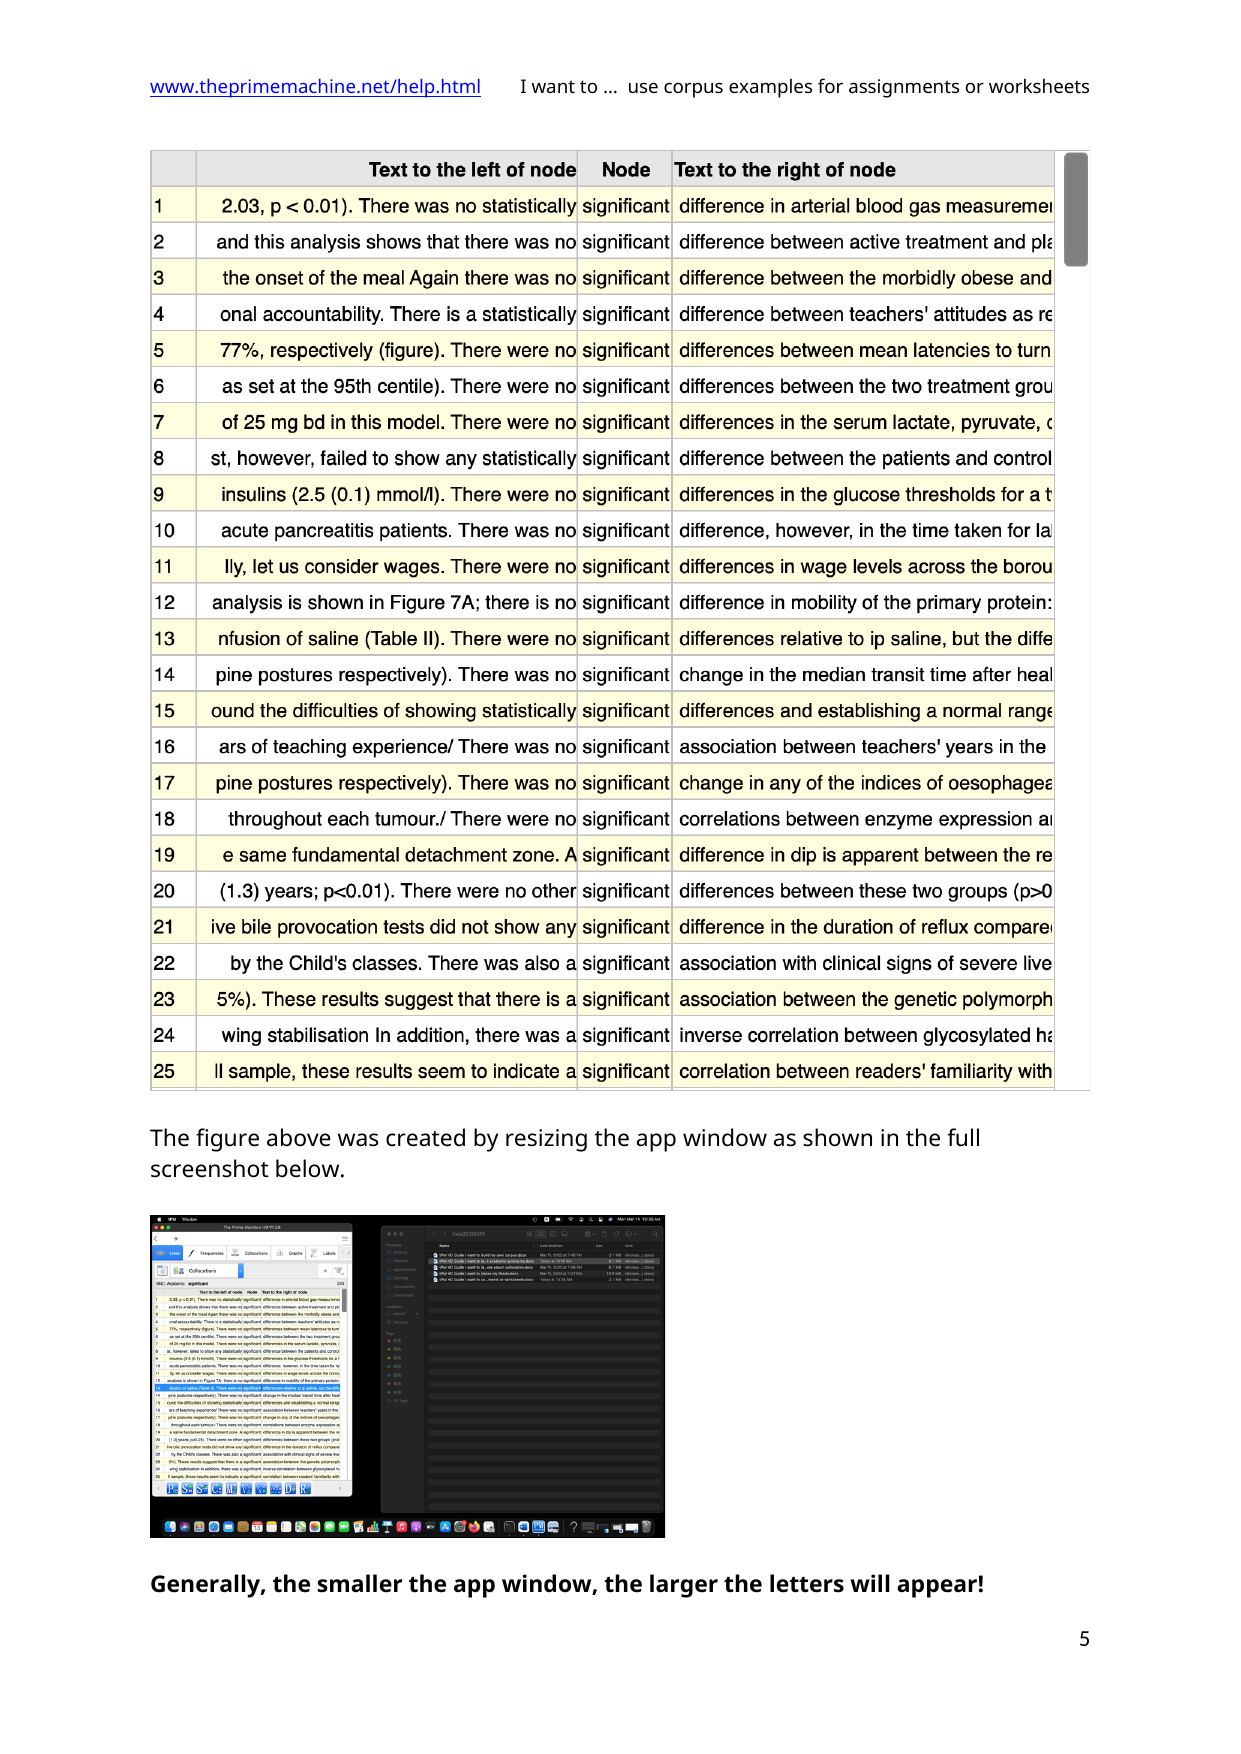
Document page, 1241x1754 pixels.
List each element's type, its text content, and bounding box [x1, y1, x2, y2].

picture [150, 150, 1091, 1091]
picture [150, 1215, 666, 1538]
text Generally, the smaller the app window, the larger the letters will appear! [150, 1568, 1090, 1600]
text The figure above was created by resizing the app window as shown in the full screenshot below. [150, 1121, 1090, 1184]
